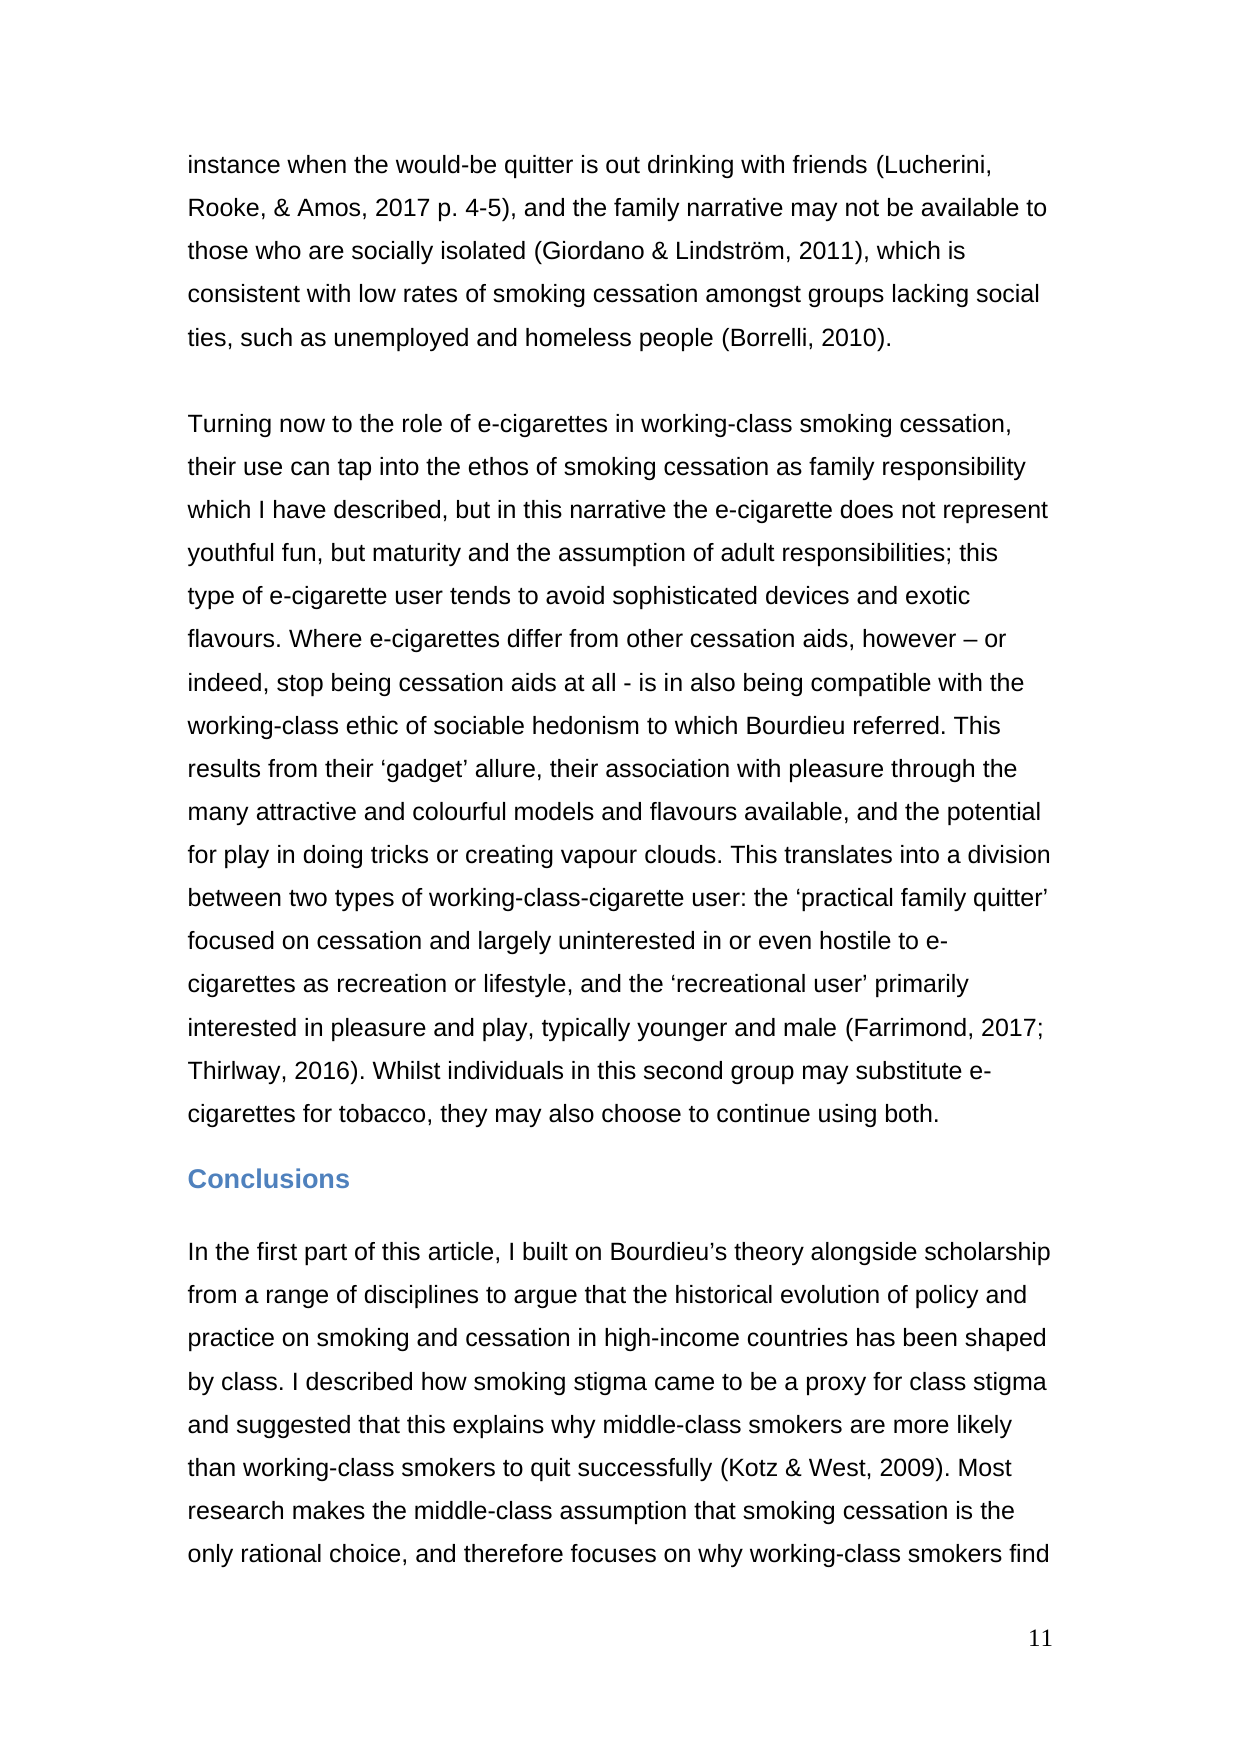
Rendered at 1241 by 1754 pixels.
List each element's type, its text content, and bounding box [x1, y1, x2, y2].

subtitle Conclusions [187, 1163, 1053, 1194]
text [187, 1237, 1053, 1568]
text Turning now to the role of e-cigarettes in working-class smoking cessation, their use can tap into the ethos of smoking cessation as family responsibility which I have described, but in this narrative the e-cigarette does not represent youthful fun, but maturity and the assumption of adult responsibilities; this type of e-cigarette user tends to avoid sophisticated devices and exotic flavours. Where e-cigarettes differ from other cessation aids, however – or indeed, stop being cessation aids at all - is in also being compatible with the working-class ethic of sociable hedonism to which Bourdieu referred. This results from their ‘gadget’ allure, their association with pleasure through the many attractive and colourful models and flavours available, and the potential for play in doing tricks or creating vapour clouds. This translates into a division between two types of working-class-cigarette user: the ‘practical family quitter’ focused on cessation and largely uninterested in or even hostile to e-cigarettes as recreation or lifestyle, and the ‘recreational user’ primarily interested in pleasure and play, typically younger and male (Farrimond, 2017; Thirlway, 2016). Whilst individuals in this second group may substitute e-cigarettes for tobacco, they may also choose to continue using both. [187, 409, 1053, 1127]
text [187, 150, 1053, 351]
